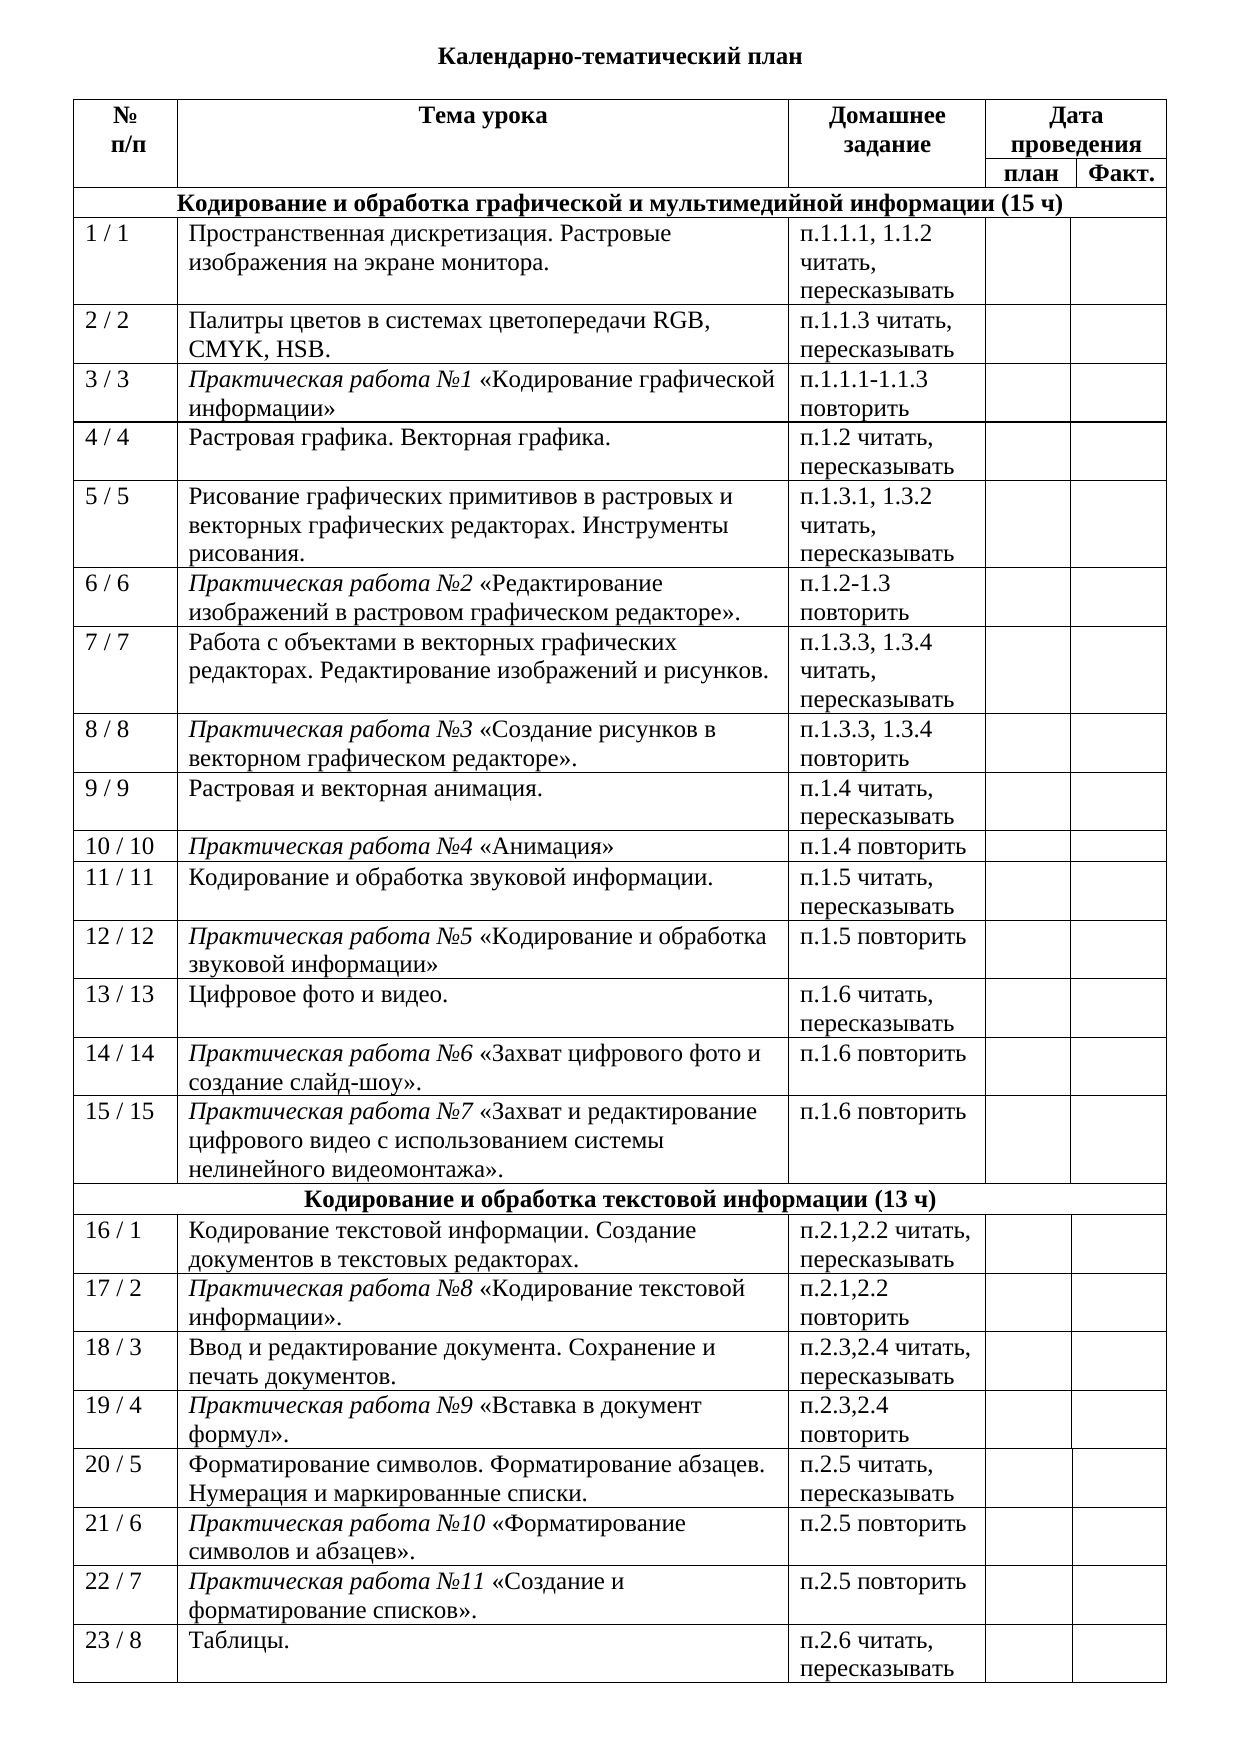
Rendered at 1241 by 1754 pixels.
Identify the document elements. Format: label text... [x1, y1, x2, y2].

table_cell [1071, 831, 1166, 861]
table_cell [1071, 862, 1166, 920]
table_cell 6 / 6 [74, 568, 177, 626]
table_cell 12 / 12 [74, 921, 177, 978]
table_cell п.2.3,2.4 читать, пересказывать [789, 1332, 985, 1389]
table_cell [1071, 921, 1166, 978]
table_cell [986, 1508, 1072, 1565]
table_cell 18 / 3 [74, 1332, 177, 1389]
table_header Дата проведения [986, 100, 1166, 157]
table_cell Кодирование и обработка графической и мультимедийной информации (15 ч) [74, 188, 1166, 217]
table_cell 17 / 2 [74, 1274, 177, 1331]
table_cell Таблицы. [178, 1625, 788, 1682]
table_cell 9 / 9 [74, 773, 177, 830]
table_header Домашнее задание [789, 100, 985, 187]
table_header № п/п [74, 100, 177, 187]
table_cell 7 / 7 [74, 627, 177, 713]
table_cell Цифровое фото и видео. [178, 979, 788, 1037]
table_cell п.1.6 повторить [789, 1096, 985, 1183]
table_cell [1073, 1625, 1166, 1682]
table_cell п.1.2-1.3 повторить [789, 568, 985, 626]
table_cell п.1.3.3, 1.3.4 читать, пересказывать [789, 627, 985, 713]
table_cell п.1.5 читать, пересказывать [789, 862, 985, 920]
table_cell Практическая работа №1 «Кодирование графической информации» [178, 364, 788, 421]
table_cell п.1.3.1, 1.3.2 читать, пересказывать [789, 481, 985, 567]
table_cell [986, 1625, 1072, 1682]
table_cell 23 / 8 [74, 1625, 177, 1682]
table_cell [986, 627, 1070, 713]
table_cell [986, 423, 1070, 480]
table_cell [1072, 1215, 1166, 1272]
table_cell п.1.1.1, 1.1.2 читать, пересказывать [789, 218, 985, 304]
table_cell 22 / 7 [74, 1566, 177, 1624]
table_cell п.2.1,2.2 повторить [789, 1274, 985, 1331]
text Календарно-тематический план [59, 41, 1181, 70]
table_cell Практическая работа №11 «Создание и форматирование списков». [178, 1566, 788, 1624]
table_cell Форматирование символов. Форматирование абзацев. Нумерация и маркированные списки. [178, 1449, 788, 1507]
table_cell 20 / 5 [74, 1449, 177, 1507]
table_cell п.2.6 читать, пересказывать [789, 1625, 985, 1682]
table_cell [1073, 1508, 1166, 1565]
table_cell п.1.6 читать, пересказывать [789, 979, 985, 1037]
table_cell Практическая работа №4 «Анимация» [178, 831, 788, 861]
table_cell п.2.5 повторить [789, 1508, 985, 1565]
table_cell Кодирование и обработка текстовой информации (13 ч) [74, 1184, 1166, 1214]
table_cell Практическая работа №5 «Кодирование и обработка звуковой информации» [178, 921, 788, 978]
table_cell Кодирование и обработка звуковой информации. [178, 862, 788, 920]
table_cell [1071, 1038, 1166, 1095]
table_cell [1071, 423, 1166, 480]
table_cell [1071, 979, 1166, 1037]
table_cell Рисование графических примитивов в растровых и векторных графических редакторах. Инструменты рисования. [178, 481, 788, 567]
table_cell п.1.6 повторить [789, 1038, 985, 1095]
table_cell [1071, 568, 1166, 626]
table_cell п.1.1.1-1.1.3 повторить [789, 364, 985, 421]
table_cell [1071, 218, 1166, 304]
table_cell [1071, 364, 1166, 421]
table_cell [1071, 773, 1166, 830]
table_cell Практическая работа №8 «Кодирование текстовой информации». [178, 1274, 788, 1331]
table_cell план [986, 159, 1076, 187]
table_cell [986, 1332, 1071, 1389]
table_cell [1072, 1332, 1166, 1389]
table_cell [986, 218, 1070, 304]
table_cell Практическая работа №3 «Создание рисунков в векторном графическом редакторе». [178, 714, 788, 772]
table_cell п.1.4 повторить [789, 831, 985, 861]
table_cell п.2.1,2.2 читать, пересказывать [789, 1215, 985, 1272]
table_cell [1071, 1096, 1166, 1183]
table_cell [986, 305, 1070, 363]
table_cell п.2.3,2.4 повторить [789, 1391, 985, 1448]
table_cell Практическая работа №7 «Захват и редактирование цифрового видео с использованием системы нелинейного видеомонтажа». [178, 1096, 788, 1183]
table_cell [986, 714, 1070, 772]
table_cell Ввод и редактирование документа. Сохранение и печать документов. [178, 1332, 788, 1389]
table_cell [1073, 1449, 1166, 1507]
table_cell Растровая и векторная анимация. [178, 773, 788, 830]
table_cell 11 / 11 [74, 862, 177, 920]
table_cell 19 / 4 [74, 1391, 177, 1448]
table_cell 3 / 3 [74, 364, 177, 421]
table_cell [986, 1215, 1071, 1272]
table_cell [986, 862, 1070, 920]
table_cell [1072, 1274, 1166, 1331]
table_header Тема урока [178, 100, 788, 187]
table_cell [986, 481, 1070, 567]
table_cell [1071, 305, 1166, 363]
table_cell [1071, 714, 1166, 772]
table_cell [986, 364, 1070, 421]
table_cell 1 / 1 [74, 218, 177, 304]
table_cell [1073, 1566, 1166, 1624]
table_cell [986, 1391, 1071, 1448]
table_cell п.2.5 повторить [789, 1566, 985, 1624]
table_cell Практическая работа №6 «Захват цифрового фото и создание слайд-шоу». [178, 1038, 788, 1095]
table_cell Практическая работа №2 «Редактирование изображений в растровом графическом редакторе». [178, 568, 788, 626]
table_cell п.1.4 читать, пересказывать [789, 773, 985, 830]
table_cell [986, 979, 1070, 1037]
table_cell 16 / 1 [74, 1215, 177, 1272]
table_cell [1071, 481, 1166, 567]
table_cell 21 / 6 [74, 1508, 177, 1565]
table_cell 13 / 13 [74, 979, 177, 1037]
table_cell п.1.5 повторить [789, 921, 985, 978]
table_cell п.1.3.3, 1.3.4 повторить [789, 714, 985, 772]
table_cell [986, 1038, 1070, 1095]
table_cell [986, 1566, 1072, 1624]
table_cell [1071, 627, 1166, 713]
table_cell 10 / 10 [74, 831, 177, 861]
table_cell [986, 773, 1070, 830]
table_cell 2 / 2 [74, 305, 177, 363]
table_cell 15 / 15 [74, 1096, 177, 1183]
table_cell [986, 921, 1070, 978]
table_cell [986, 568, 1070, 626]
table_cell Кодирование текстовой информации. Создание документов в текстовых редакторах. [178, 1215, 788, 1272]
table_cell Палитры цветов в системах цветопередачи RGB, CMYK, HSB. [178, 305, 788, 363]
table_cell Пространственная дискретизация. Растровые изображения на экране монитора. [178, 218, 788, 304]
table_cell [986, 1274, 1071, 1331]
table_cell п.1.1.3 читать, пересказывать [789, 305, 985, 363]
table_cell Работа с объектами в векторных графических редакторах. Редактирование изображений и рисунков. [178, 627, 788, 713]
table_cell [986, 1449, 1072, 1507]
table_cell Практическая работа №10 «Форматирование символов и абзацев». [178, 1508, 788, 1565]
table_cell [986, 1096, 1070, 1183]
table_cell 5 / 5 [74, 481, 177, 567]
table_cell [986, 831, 1070, 861]
table_cell 14 / 14 [74, 1038, 177, 1095]
table_cell Факт. [1077, 159, 1166, 187]
table_cell 4 / 4 [74, 423, 177, 480]
table_cell Практическая работа №9 «Вставка в документ формул». [178, 1391, 788, 1448]
table_cell п.1.2 читать, пересказывать [789, 423, 985, 480]
table_cell 8 / 8 [74, 714, 177, 772]
table_cell [1072, 1391, 1166, 1448]
table_cell Растровая графика. Векторная графика. [178, 423, 788, 480]
table_cell п.2.5 читать, пересказывать [789, 1449, 985, 1507]
